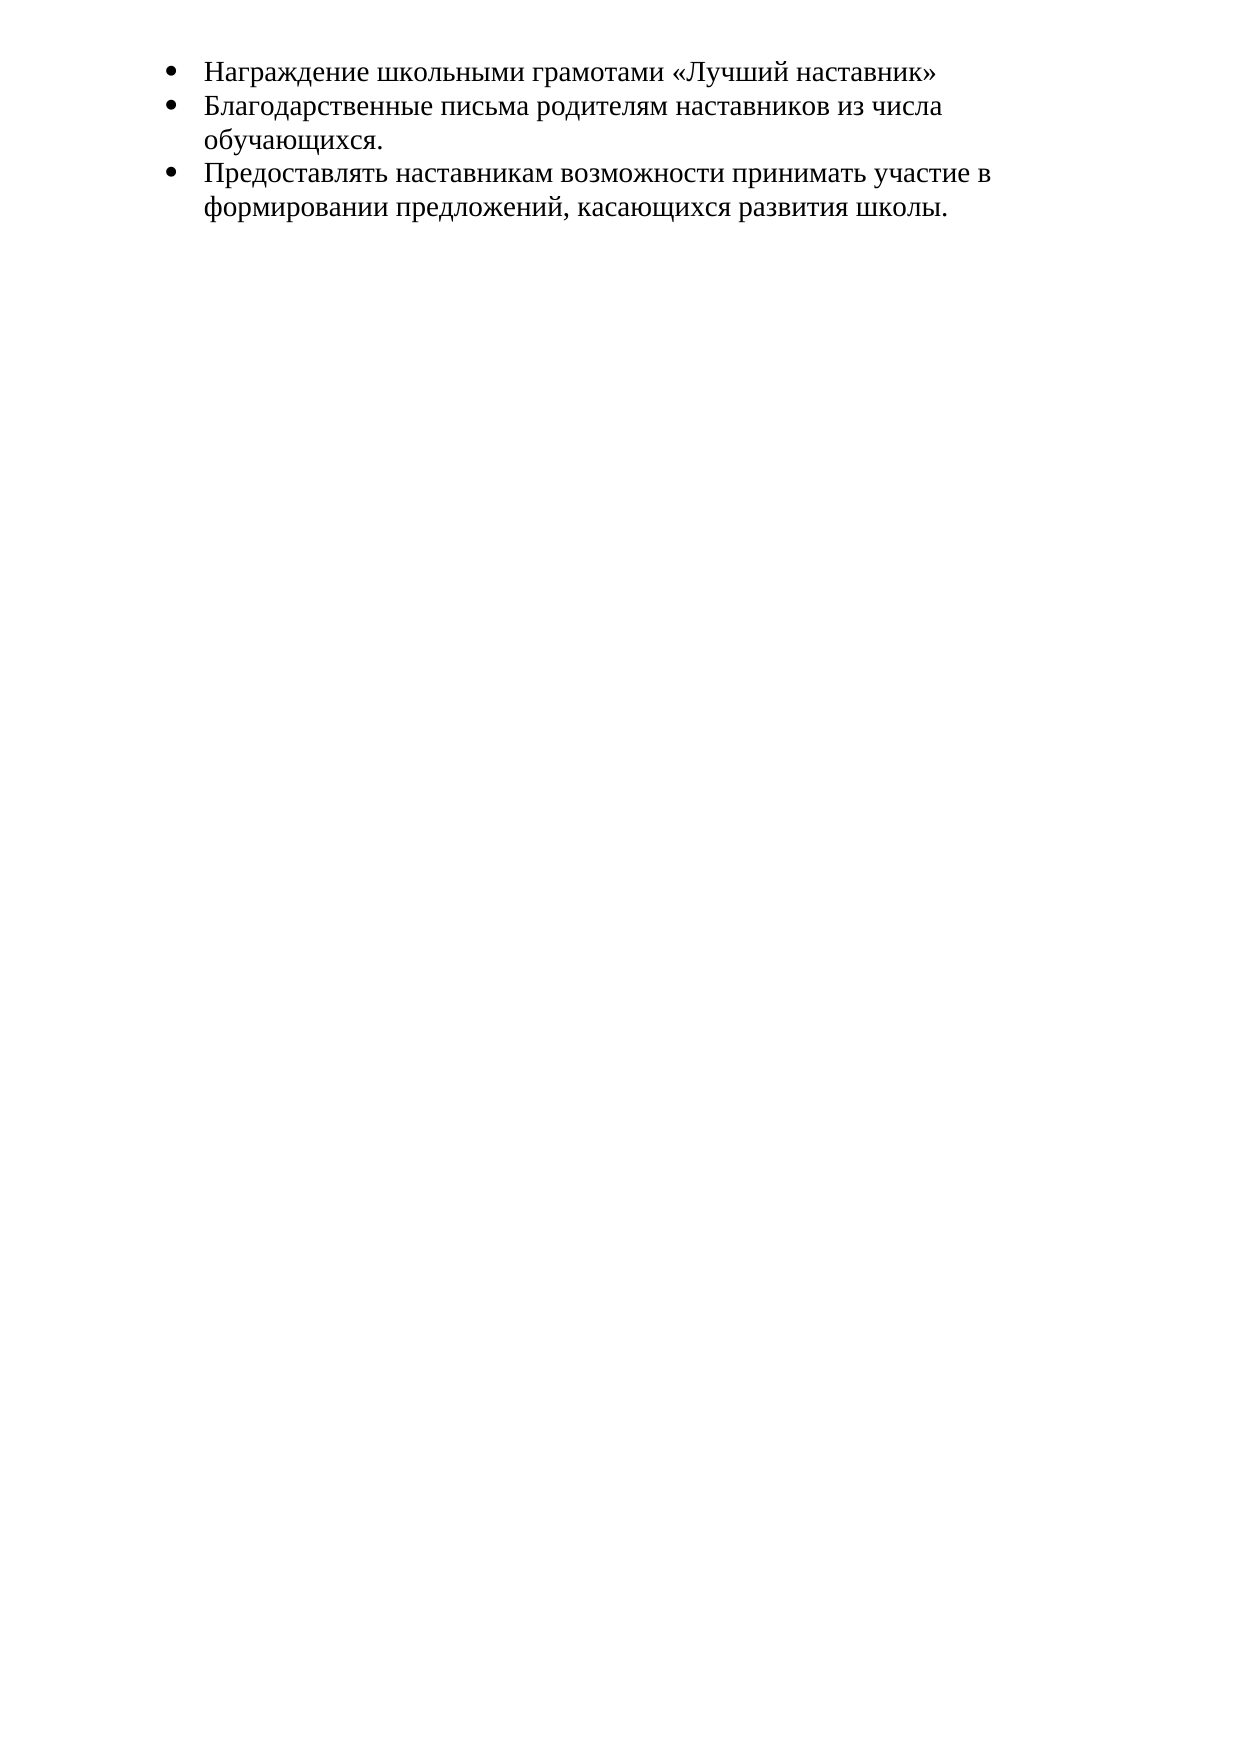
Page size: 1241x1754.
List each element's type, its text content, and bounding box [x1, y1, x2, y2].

list Награждение школьными грамотами «Лучший наставник» [166, 54, 1105, 88]
list Предоставлять наставникам возможности принимать участие в формировании предложений, касающихся развития школы. [166, 155, 1105, 223]
list Благодарственные письма родителям наставников из числа обучающихся. [166, 88, 1105, 155]
